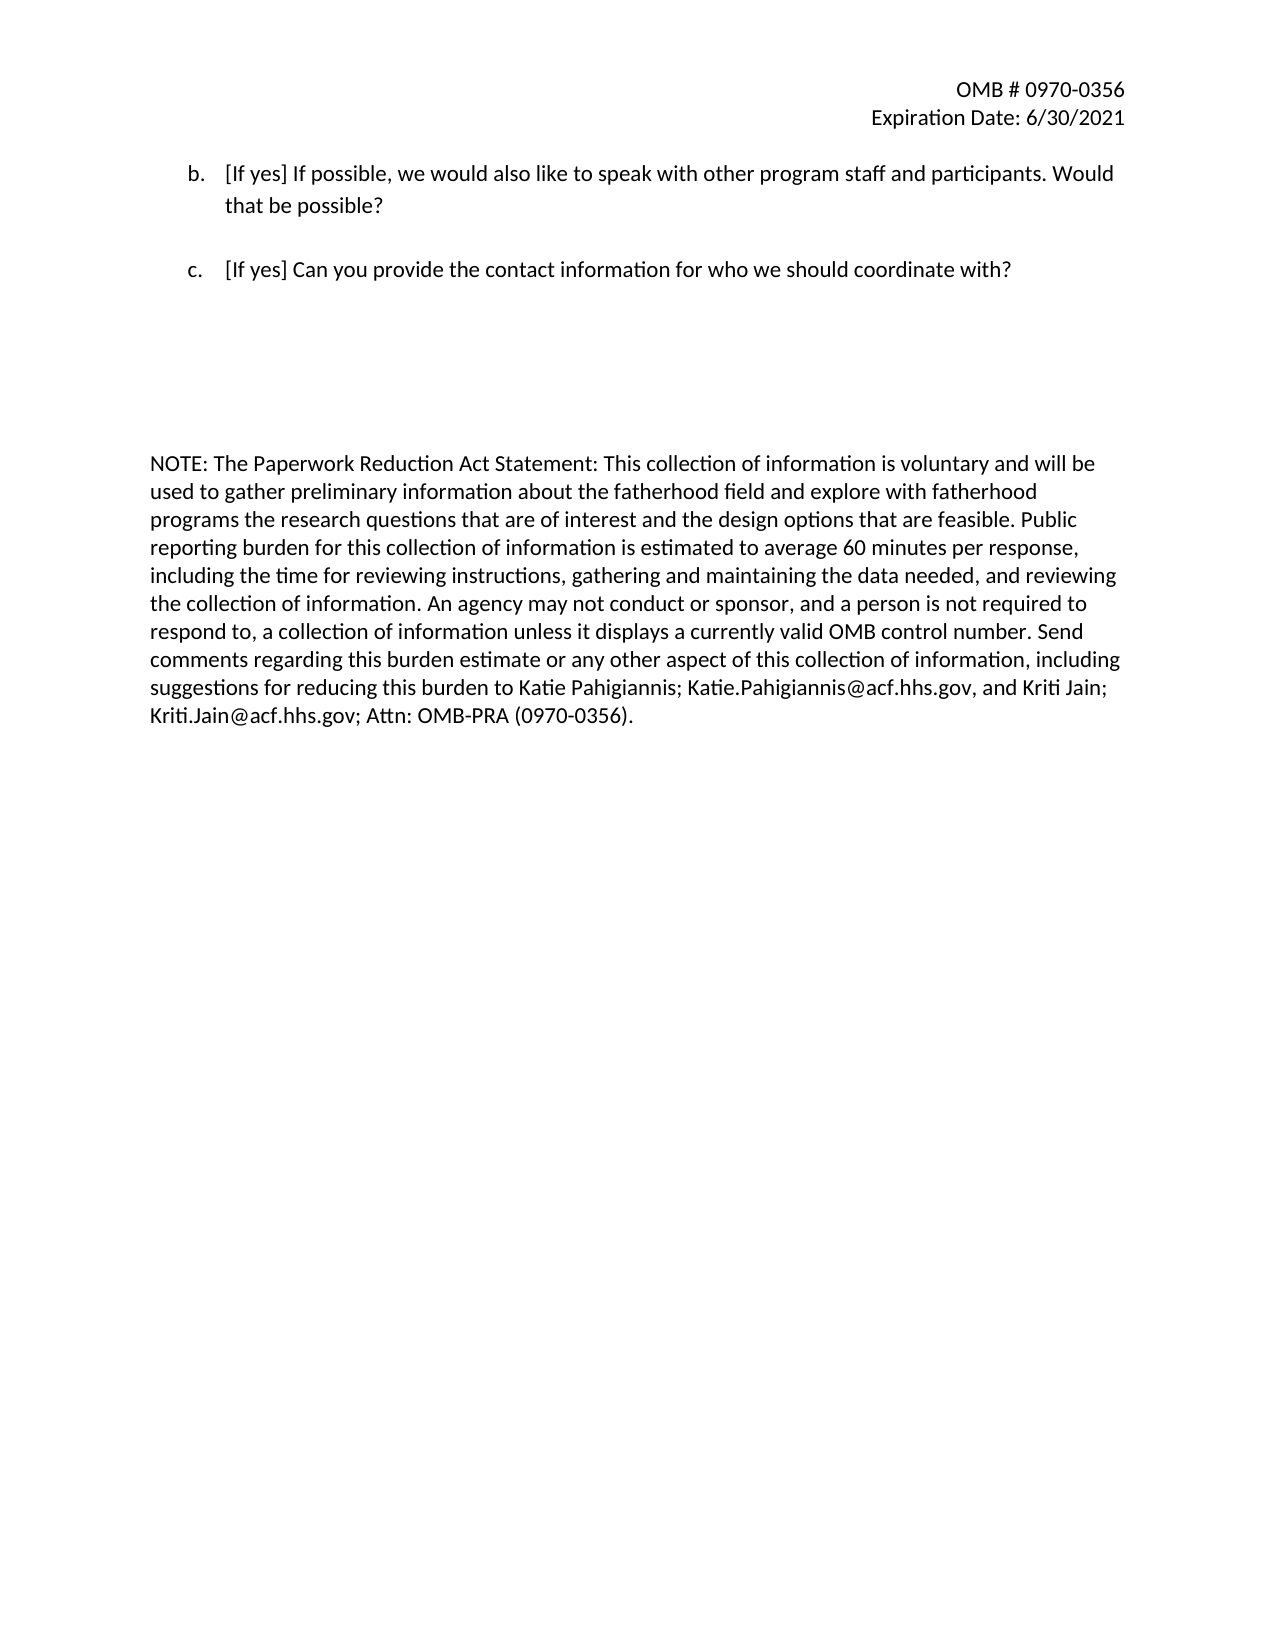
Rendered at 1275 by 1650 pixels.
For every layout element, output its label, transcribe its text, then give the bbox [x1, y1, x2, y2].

text NOTE: The Paperwork Reduction Act Statement: This collection of information is voluntary and will be used to gather preliminary information about the fatherhood field and explore with fatherhood programs the research questions that are of interest and the design options that are feasible. Public reporting burden for this collection of information is estimated to average 60 minutes per response, including the time for reviewing instructions, gathering and maintaining the data needed, and reviewing the collection of information. An agency may not conduct or sponsor, and a person is not required to respond to, a collection of information unless it displays a currently valid OMB control number. Send comments regarding this burden estimate or any other aspect of this collection of information, including suggestions for reducing this burden to Katie Pahigiannis; Katie.Pahigiannis@acf.hhs.gov, and Kriti Jain; Kriti.Jain@acf.hhs.gov; Attn: OMB-PRA (0970-0356). [150, 449, 1125, 729]
list [If yes] If possible, we would also like to speak with other program staff and participants. Would that be possible? [187, 159, 1125, 219]
list [If yes] Can you provide the contact information for who we should coordinate with? [187, 256, 1125, 284]
